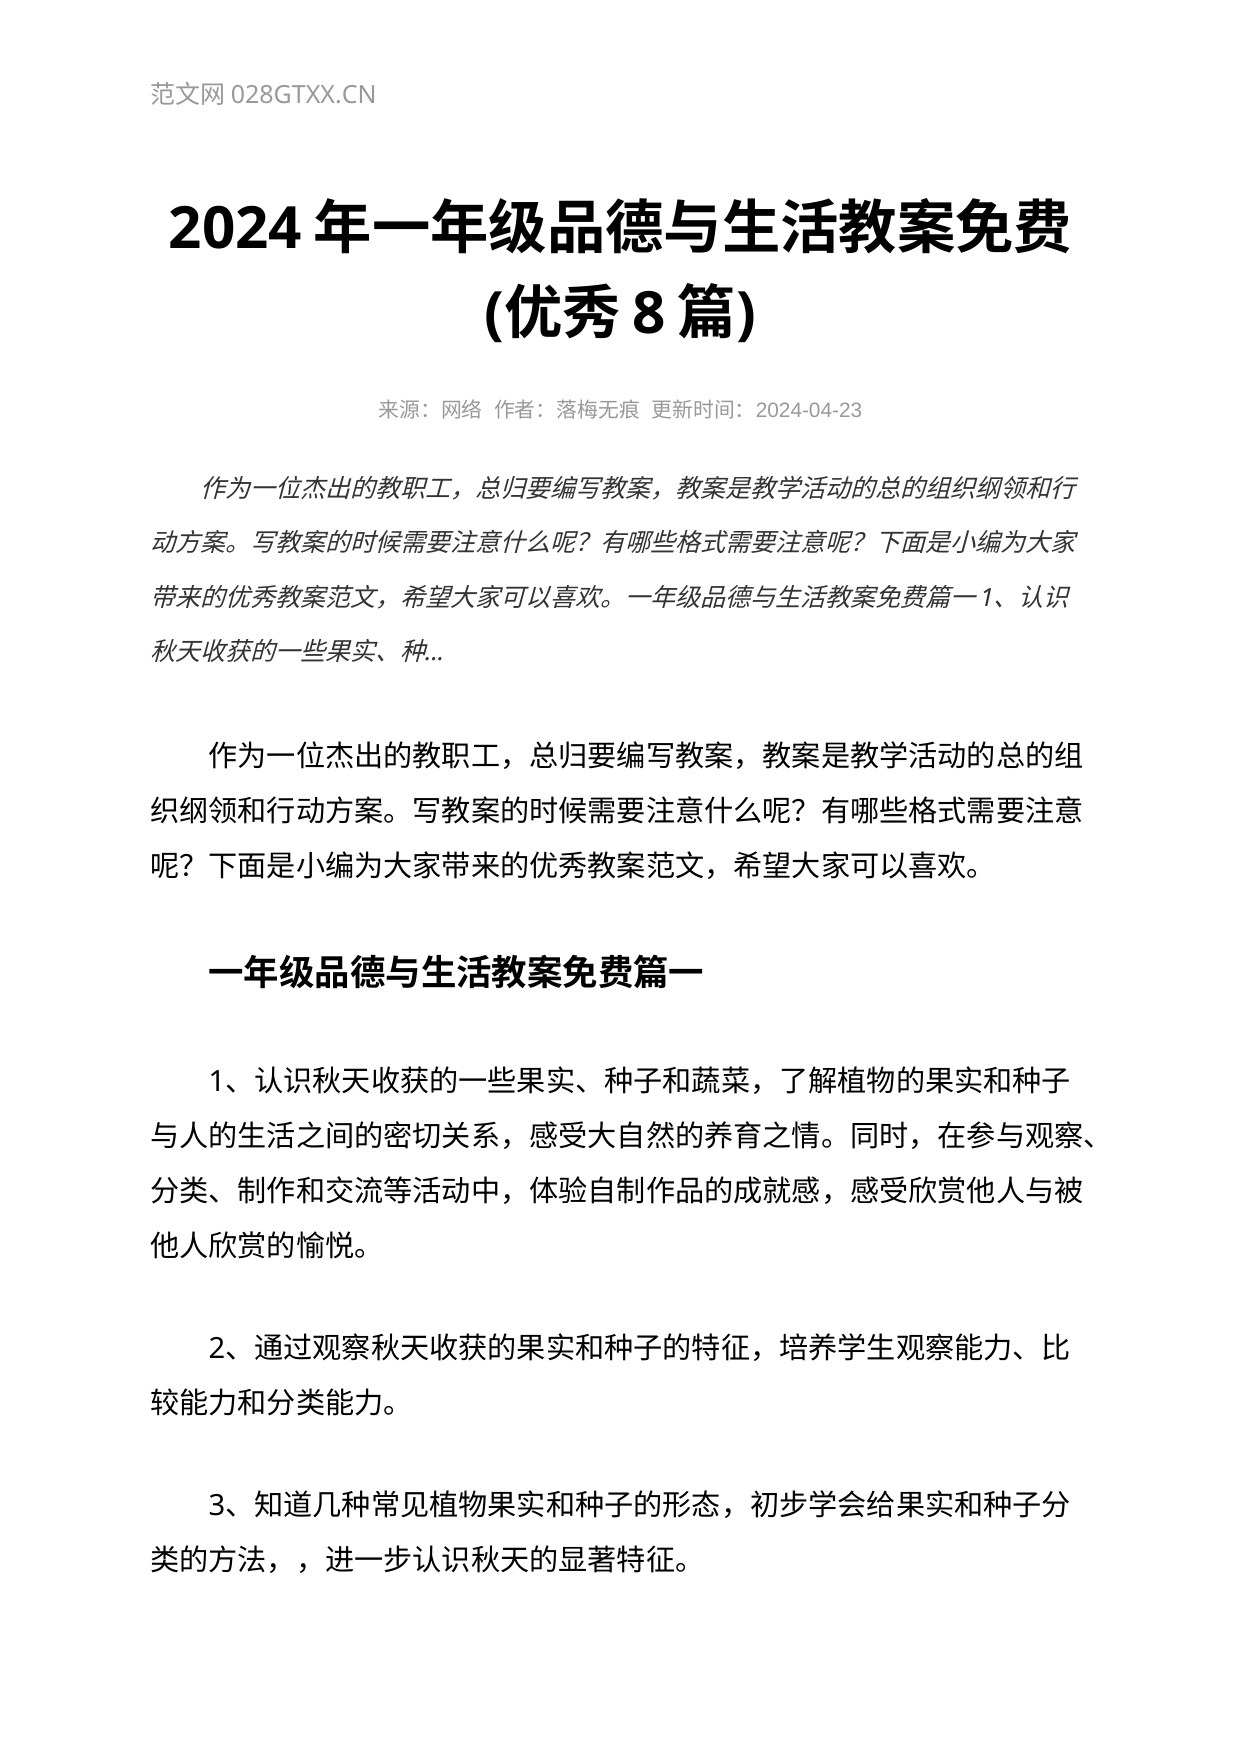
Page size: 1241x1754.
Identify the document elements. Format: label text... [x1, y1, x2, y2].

text 1、认识秋天收获的一些果实、种子和蔬菜，了解植物的果实和种子与人的生活之间的密切关系，感受大自然的养育之情。同时，在参与观察、分类、制作和交流等活动中，体验自制作品的成就感，感受欣赏他人与被他人欣赏的愉悦。 [150, 1058, 1090, 1265]
text 来源：网络 作者：落梅无痕 更新时间：2024-04-23 [150, 398, 1090, 422]
text 2、通过观察秋天收获的果实和种子的特征，培养学生观察能力、比较能力和分类能力。 [150, 1324, 1090, 1422]
text 作为一位杰出的教职工，总归要编写教案，教案是教学活动的总的组织纲领和行动方案。写教案的时候需要注意什么呢？有哪些格式需要注意呢？下面是小编为大家带来的优秀教案范文，希望大家可以喜欢。一年级品德与生活教案免费篇一1、认识秋天收获的一些果实、种... [150, 468, 1090, 668]
text 作为一位杰出的教职工，总归要编写教案，教案是教学活动的总的组织纲领和行动方案。写教案的时候需要注意什么呢？有哪些格式需要注意呢？下面是小编为大家带来的优秀教案范文，希望大家可以喜欢。 [150, 733, 1090, 885]
text 一年级品德与生活教案免费篇一 [150, 944, 1090, 996]
subtitle 2024年一年级品德与生活教案免费(优秀8篇) [150, 181, 1090, 351]
text 3、知道几种常见植物果实和种子的形态，初步学会给果实和种子分类的方法，，进一步认识秋天的显著特征。 [150, 1481, 1090, 1578]
